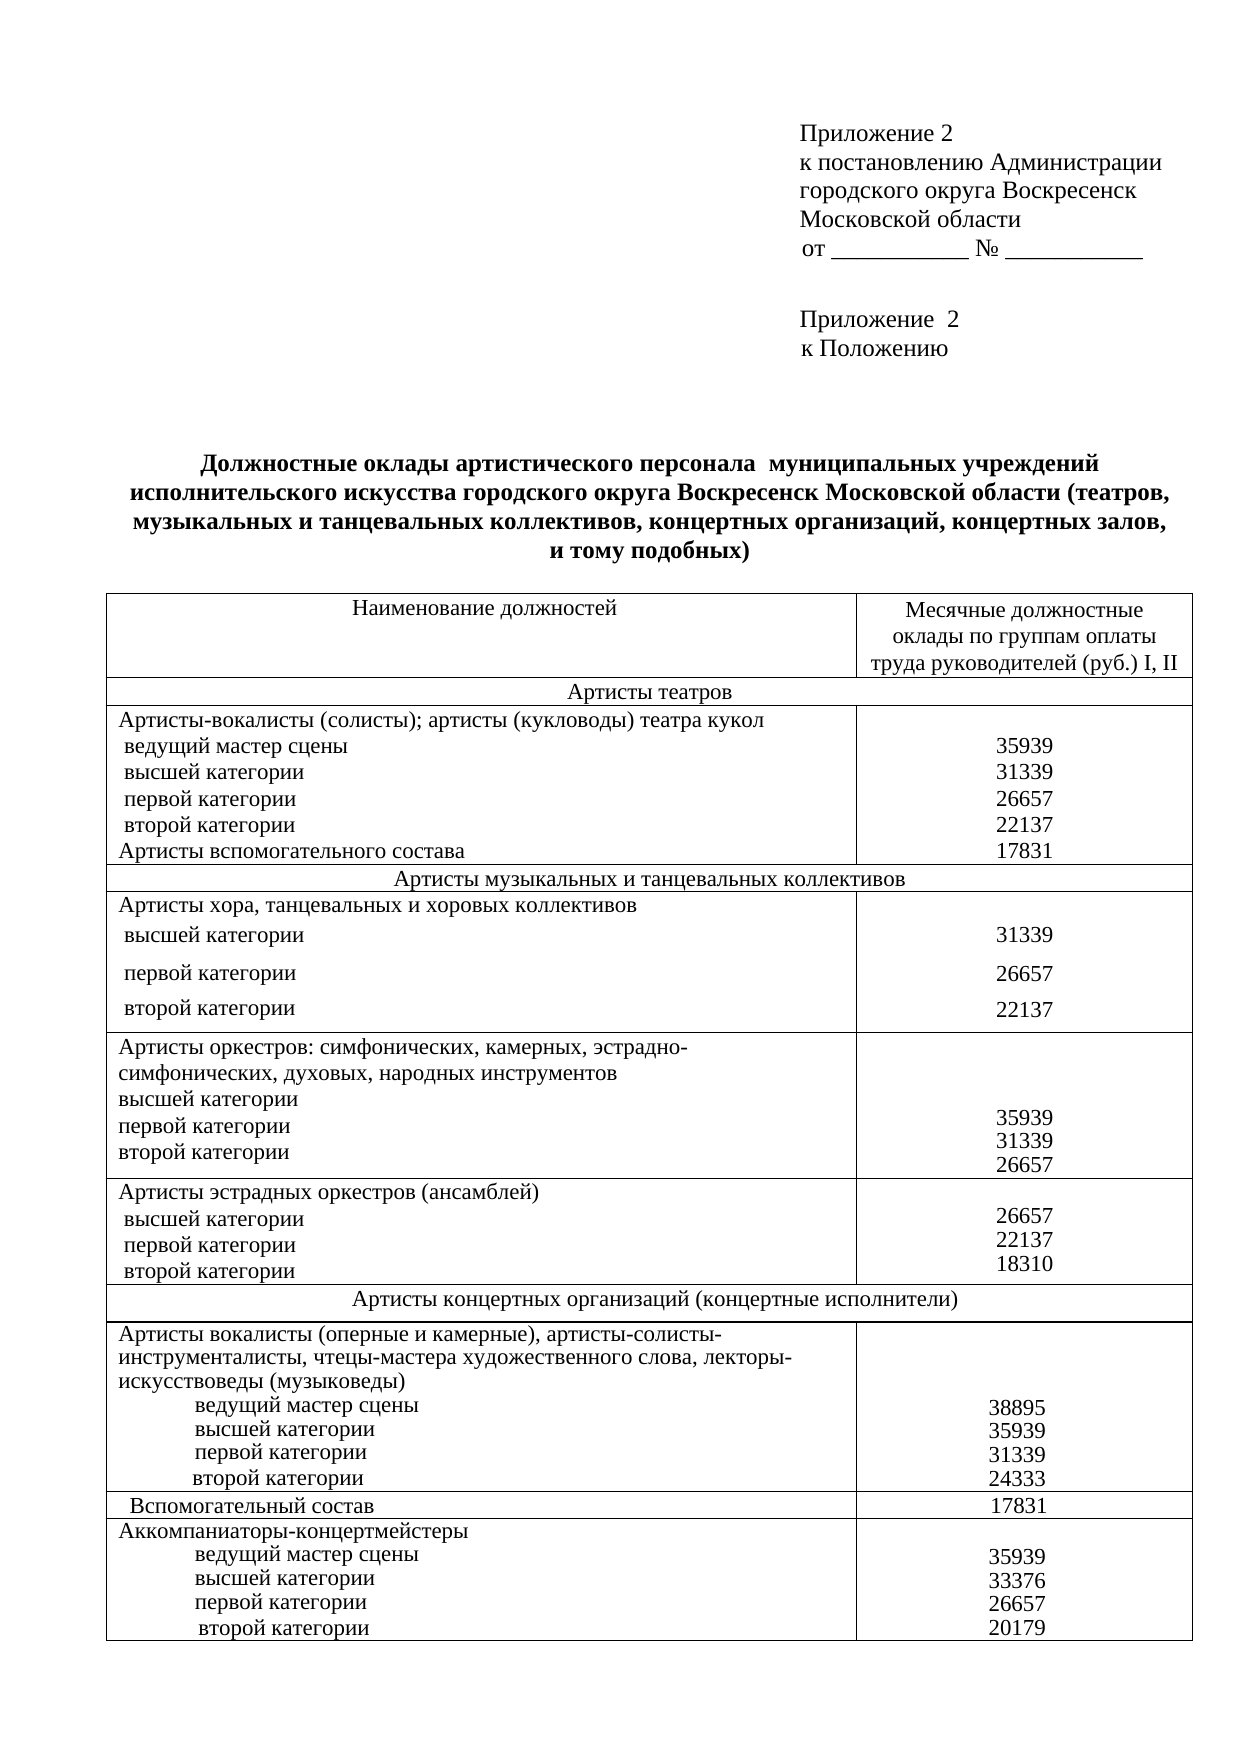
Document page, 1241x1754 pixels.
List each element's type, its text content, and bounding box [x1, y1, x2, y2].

table_cell [857, 892, 1192, 922]
table_cell 26657 22137 18310 [857, 1179, 1192, 1284]
text к Положению [118, 333, 1181, 362]
table_cell Артисты вокалисты (оперные и камерные), артисты-солисты-инструменталисты, чтецы-мастера художественного слова, лекторы-искусствоведы (музыковеды) ведущий мастер сцены высшей категории первой категории второй категории [107, 1323, 856, 1491]
table_cell 26657 [857, 785, 1192, 811]
table_cell Артисты вспомогательного состава [107, 838, 856, 864]
table_cell 22137 [857, 996, 1192, 1032]
table_cell Артисты хора, танцевальных и хоровых коллективов [107, 892, 856, 922]
table_cell ведущий мастер сцены [107, 732, 856, 758]
table_cell 35939 [857, 732, 1192, 758]
table_cell Артисты оркестров: симфонических, камерных, эстрадно-симфонических, духовых, народных инструментов высшей категории первой категории второй категории [107, 1033, 856, 1177]
table_cell первой категории [107, 960, 856, 996]
text от ___________ № ___________ [74, 233, 1181, 262]
table_header Наименование должностей [107, 594, 856, 677]
text Приложение 2 [118, 304, 1181, 333]
table_cell Артисты музыкальных и танцевальных коллективов [107, 865, 1192, 891]
text городского округа Воскресенск [118, 176, 1181, 204]
table_cell Артисты концертных организаций (концертные исполнители) [107, 1285, 1192, 1321]
table_cell Артисты эстрадных оркестров (ансамблей) высшей категории первой категории второй категории [107, 1179, 856, 1284]
table_cell 26657 [857, 960, 1192, 996]
table_cell 22137 [857, 811, 1192, 837]
table_cell 31339 [857, 758, 1192, 785]
table_cell Артисты театров [107, 678, 1192, 704]
table_cell Аккомпаниаторы-концертмейстеры ведущий мастер сцены высшей категории первой категории второй категории [107, 1519, 856, 1640]
table_cell [857, 706, 1192, 732]
table_cell Артисты-вокалисты (солисты); артисты (кукловоды) театра кукол [107, 706, 856, 732]
text Должностные оклады артистического персонала муниципальных учреждений исполнительского искусства городского округа Воскресенск Московской области (театров, музыкальных и танцевальных коллективов, концертных организаций, концертных залов, и тому подобных) [118, 448, 1181, 563]
table_cell 17831 [857, 1492, 1192, 1518]
text Приложение 2 [118, 118, 1181, 147]
table_cell первой категории [107, 785, 856, 811]
table_cell 31339 [857, 923, 1192, 960]
table_cell 17831 [857, 838, 1192, 864]
table_cell высшей категории [107, 758, 856, 785]
text Московской области [118, 204, 1181, 233]
table_cell второй категории [107, 811, 856, 837]
text к постановлению Администрации [118, 147, 1181, 176]
table_cell высшей категории [107, 923, 856, 960]
table_cell 35939 31339 26657 [857, 1033, 1192, 1177]
table_header Месячные должностные оклады по группам оплаты труда руководителей (руб.) I, II [857, 594, 1192, 677]
table_cell Вспомогательный состав [107, 1492, 856, 1518]
table_cell 38895 35939 31339 24333 [857, 1323, 1192, 1491]
table_cell второй категории [107, 996, 856, 1032]
table_cell 35939 33376 26657 20179 [857, 1519, 1192, 1640]
